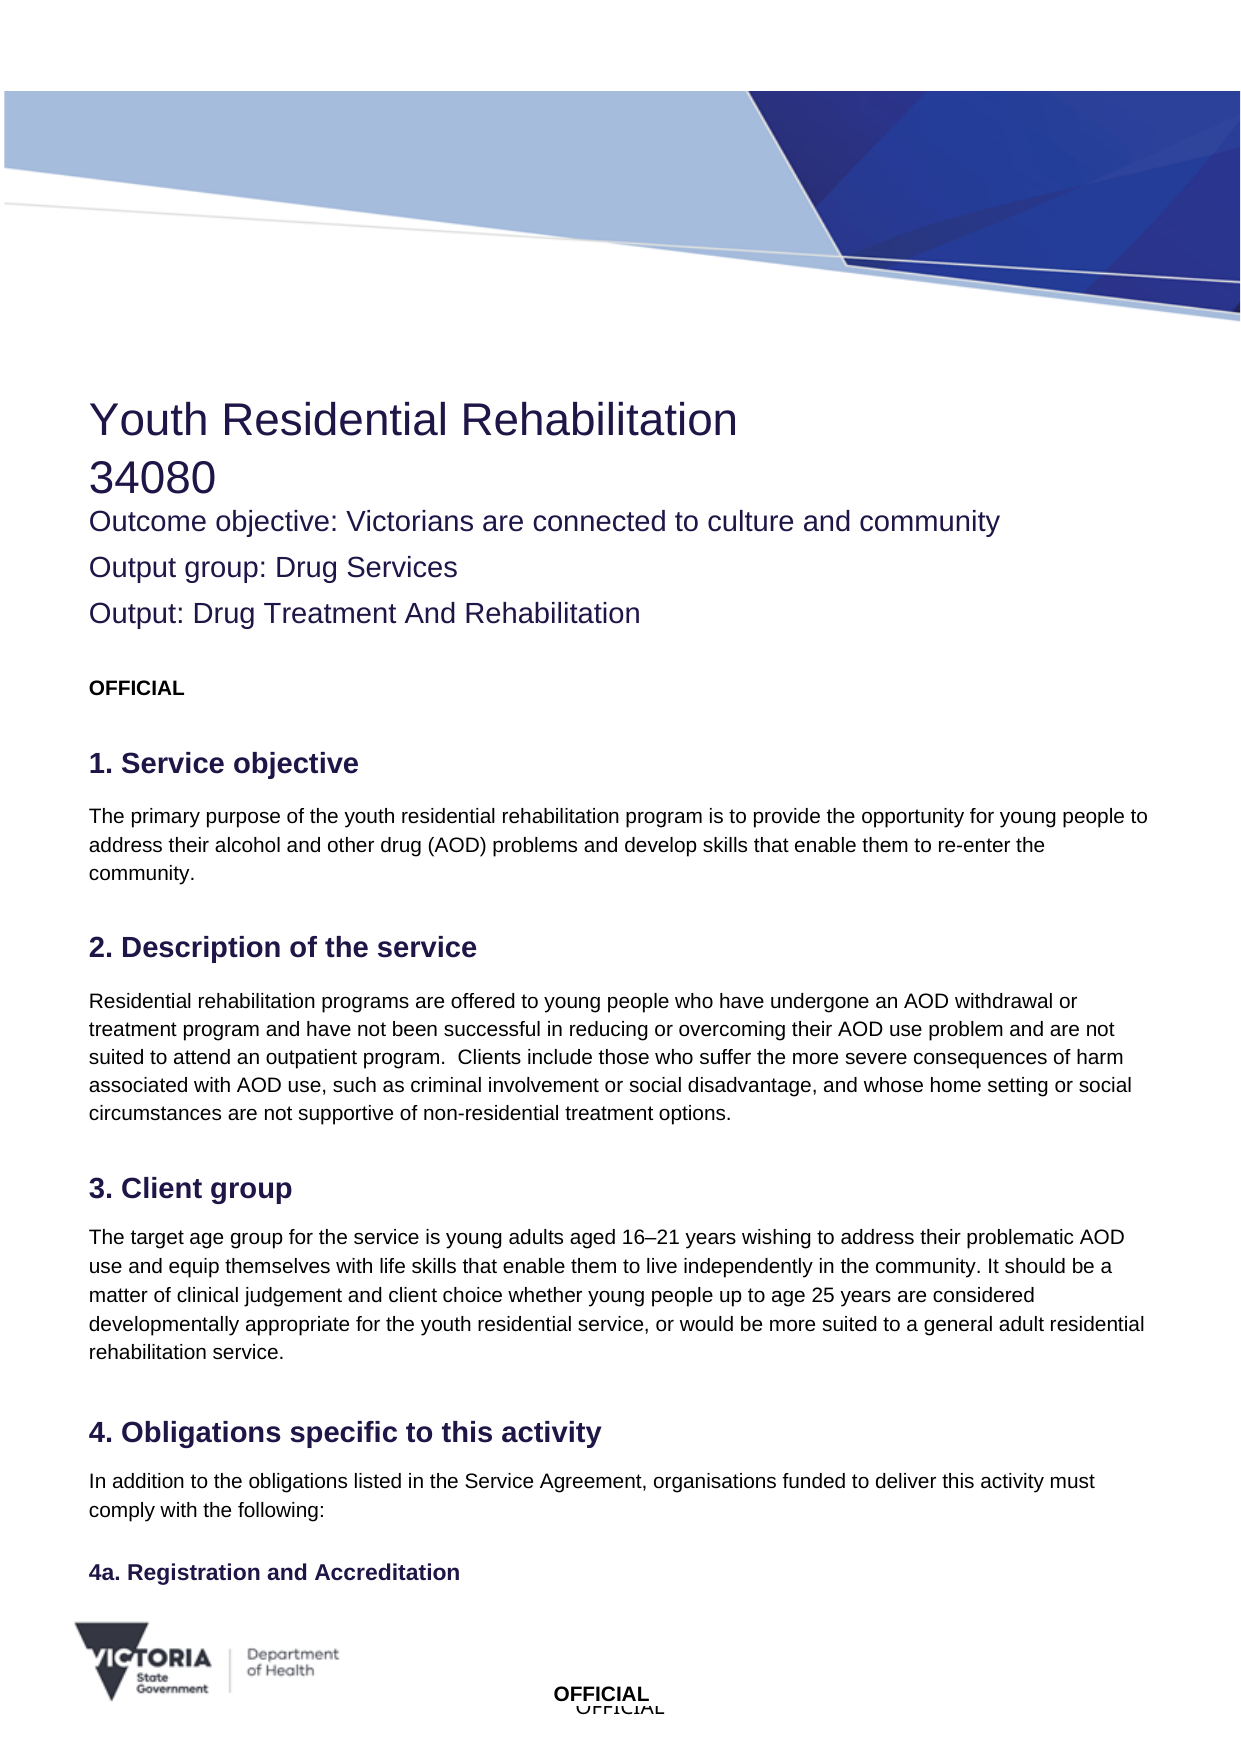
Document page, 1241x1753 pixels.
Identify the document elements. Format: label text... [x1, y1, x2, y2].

text In addition to the obligations listed in the Service Agreement, organisations funded to deliver this activity must comply with the following: [89, 1469, 1152, 1522]
subtitle 4. Obligations specific to this activity [89, 1402, 1152, 1448]
text The primary purpose of the youth residential rehabilitation program is to provide the opportunity for young people to address their alcohol and other drug (AOD) problems and develop skills that enable them to re-enter the community. [89, 800, 1152, 884]
table_header Youth Residential Rehabilitation 34080 [89, 329, 1152, 504]
picture [4, 91, 1241, 324]
subtitle 3. Client group [89, 1158, 1152, 1204]
picture [70, 1618, 344, 1706]
text The target age group for the service is young adults aged 16–21 years wishing to address their problematic AOD use and equip themselves with life skills that enable them to live independently in the community. It should be a matter of clinical judgement and client choice whether young people up to age 25 years are considered developmentally appropriate for the youth residential service, or would be more suited to a general adult residential rehabilitation service. [89, 1225, 1152, 1364]
subtitle 2. Description of the service [89, 918, 1152, 964]
table_cell Outcome objective: Victorians are connected to culture and community Output group: Drug Services Output: Drug Treatment And Rehabilitation [89, 504, 1152, 642]
subtitle 1. Service objective [89, 733, 1152, 779]
subtitle 4a. Registration and Accreditation [89, 1551, 1152, 1585]
text Residential rehabilitation programs are offered to young people who have undergone an AOD withdrawal or treatment program and have not been successful in reducing or overcoming their AOD use problem and are not suited to attend an outpatient program. Clients include those who suffer the more severe consequences of harm associated with AOD use, such as criminal involvement or social disadvantage, and whose home setting or social circumstances are not supportive of non-residential treatment options. [89, 984, 1152, 1125]
text OFFICIAL [89, 642, 1152, 700]
